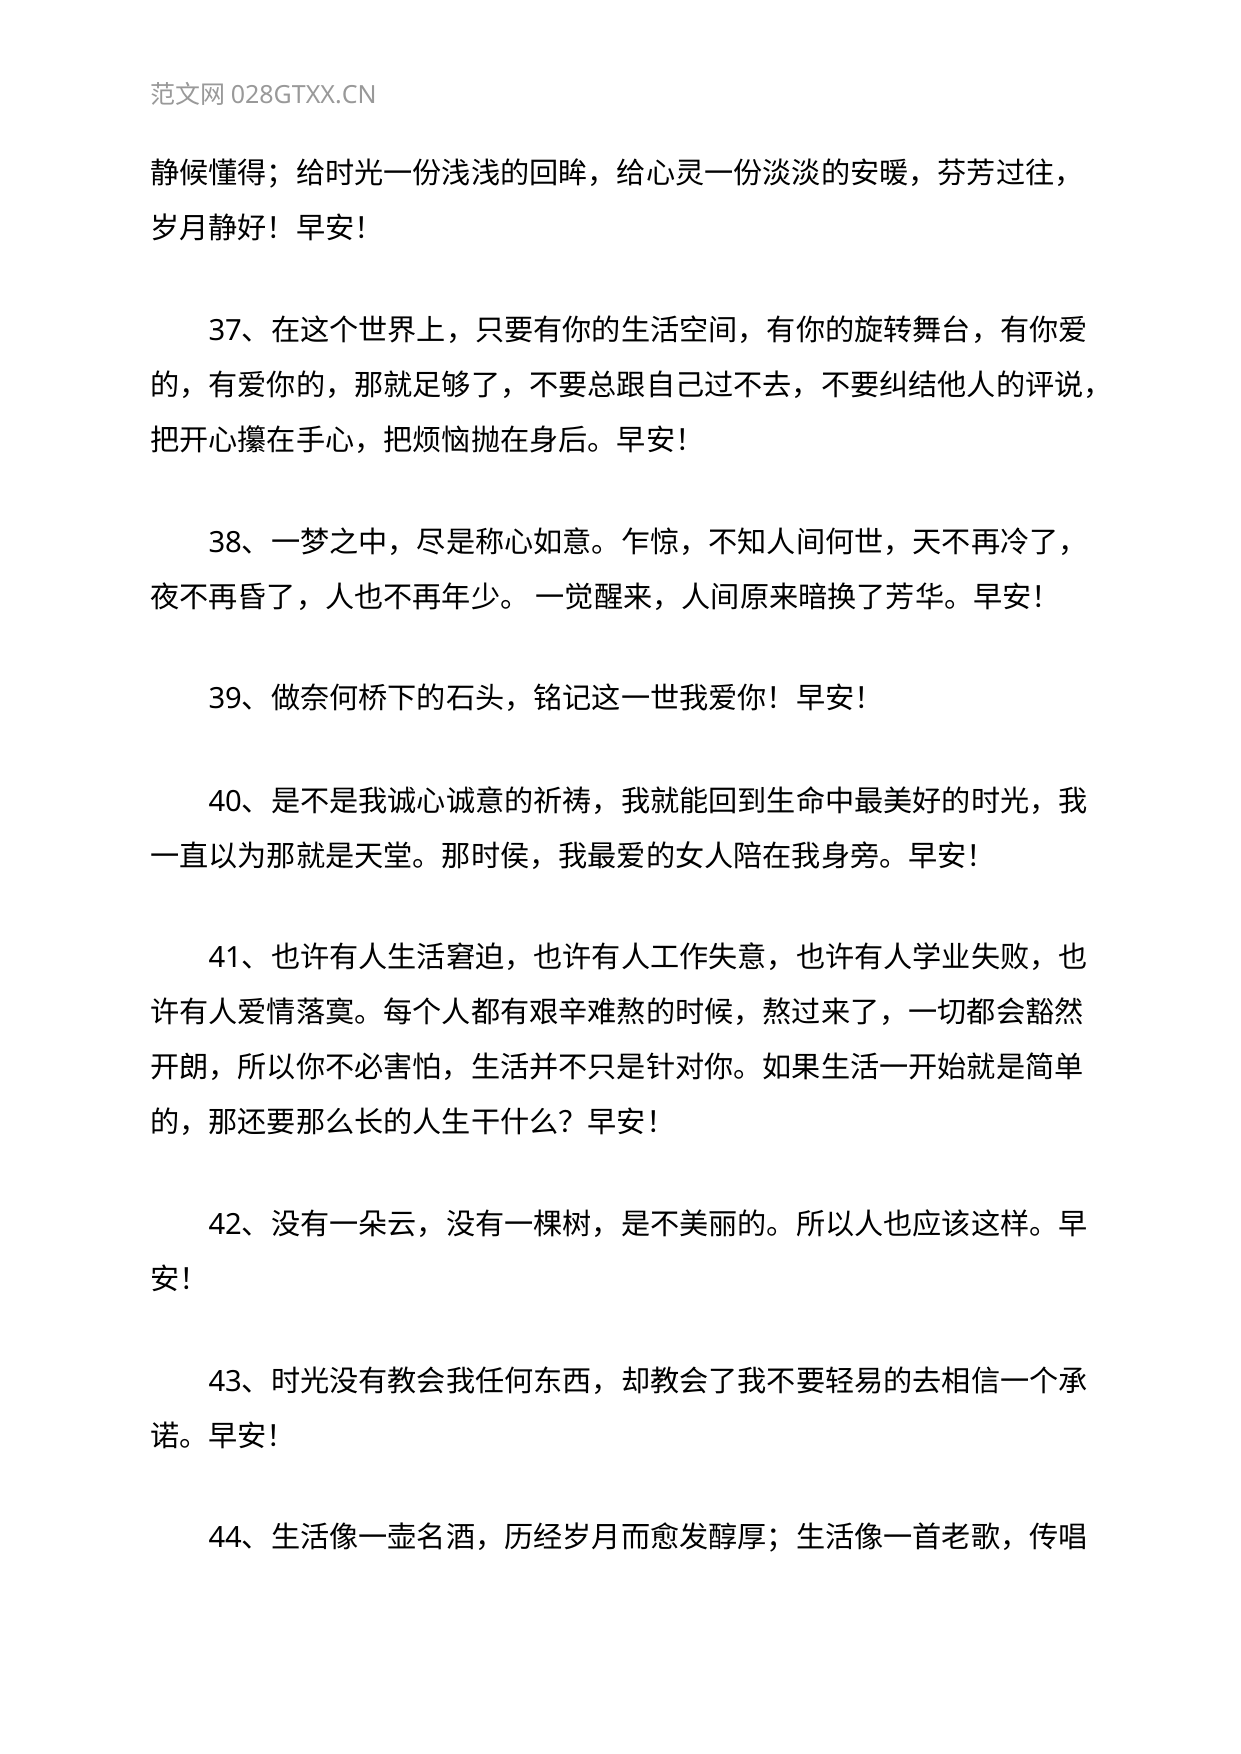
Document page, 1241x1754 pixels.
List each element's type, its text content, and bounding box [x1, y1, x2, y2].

text 38、一梦之中，尽是称心如意。乍惊，不知人间何世，天不再冷了，夜不再昏了，人也不再年少。 一觉醒来，人间原来暗换了芳华。早安！ [150, 518, 1090, 616]
text 37、在这个世界上，只要有你的生活空间，有你的旋转舞台，有你爱的，有爱你的，那就足够了，不要总跟自己过不去，不要纠结他人的评说，把开心攥在手心，把烦恼抛在身后。早安！ [150, 307, 1090, 459]
text 40、是不是我诚心诚意的祈祷，我就能回到生命中最美好的时光，我一直以为那就是天堂。那时侯，我最爱的女人陪在我身旁。早安！ [150, 777, 1090, 874]
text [150, 150, 1090, 247]
text 39、做奈何桥下的石头，铭记这一世我爱你！早安！ [150, 675, 1090, 717]
text 41、也许有人生活窘迫，也许有人工作失意，也许有人学业失败，也许有人爱情落寞。每个人都有艰辛难熬的时候，熬过来了，一切都会豁然开朗，所以你不必害怕，生活并不只是针对你。如果生活一开始就是简单的，那还要那么长的人生干什么？早安！ [150, 934, 1090, 1141]
text 43、时光没有教会我任何东西，却教会了我不要轻易的去相信一个承诺。早安！ [150, 1357, 1090, 1454]
text 42、没有一朵云，没有一棵树，是不美丽的。所以人也应该这样。早安！ [150, 1200, 1090, 1298]
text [150, 1514, 1090, 1556]
